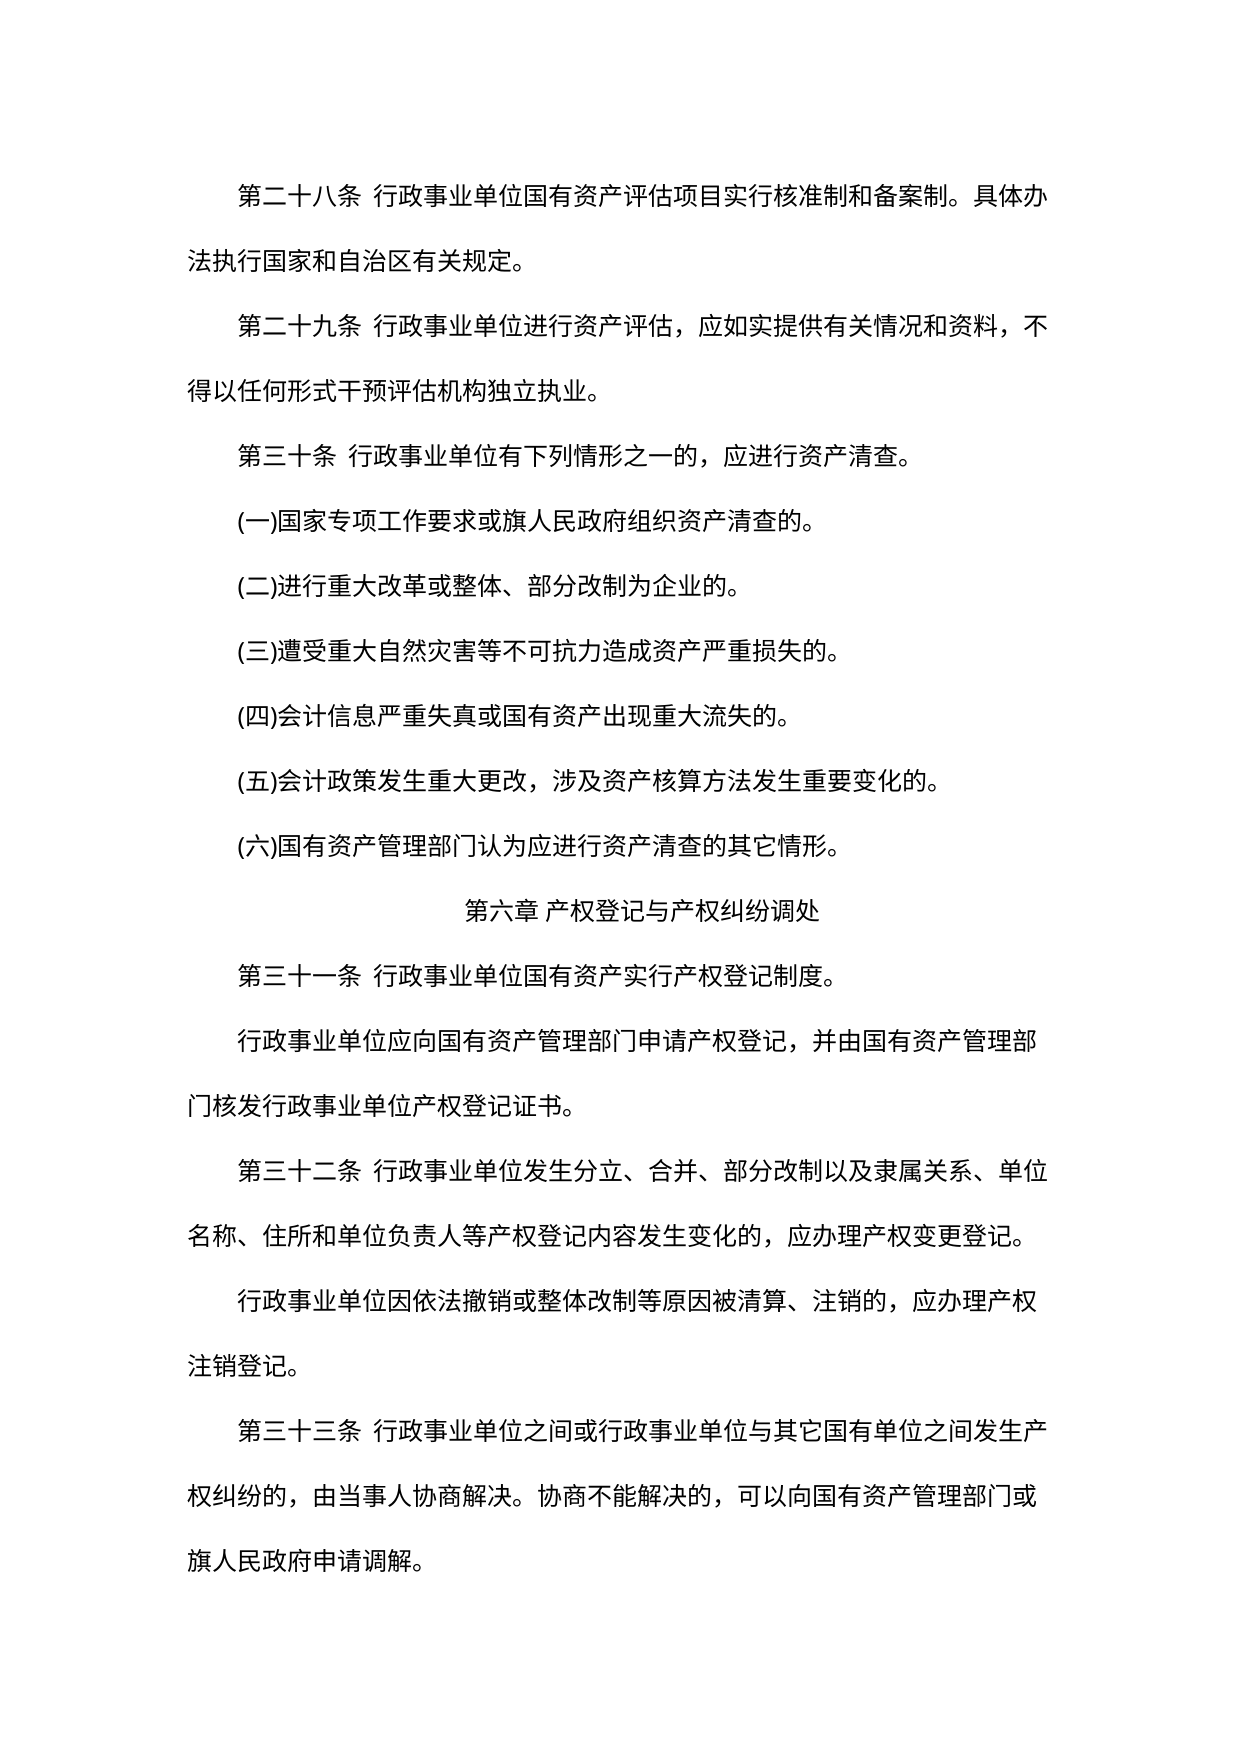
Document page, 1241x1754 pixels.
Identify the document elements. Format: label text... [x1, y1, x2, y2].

text 行政事业单位应向国有资产管理部门申请产权登记，并由国有资产管理部门核发行政事业单位产权登记证书。 [187, 1007, 1053, 1137]
text (三)遭受重大自然灾害等不可抗力造成资产严重损失的。 [187, 617, 1053, 682]
text (一)国家专项工作要求或旗人民政府组织资产清查的。 [187, 487, 1053, 552]
text (四)会计信息严重失真或国有资产出现重大流失的。 [187, 682, 1053, 747]
text 行政事业单位因依法撤销或整体改制等原因被清算、注销的，应办理产权注销登记。 [187, 1267, 1053, 1397]
text (二)进行重大改革或整体、部分改制为企业的。 [187, 552, 1053, 617]
text (五)会计政策发生重大更改，涉及资产核算方法发生重要变化的。 [187, 747, 1053, 812]
text 第三十二条 行政事业单位发生分立、合并、部分改制以及隶属关系、单位名称、住所和单位负责人等产权登记内容发生变化的，应办理产权变更登记。 [187, 1137, 1053, 1267]
text 第二十九条 行政事业单位进行资产评估，应如实提供有关情况和资料，不得以任何形式干预评估机构独立执业。 [187, 292, 1053, 422]
text 第二十八条 行政事业单位国有资产评估项目实行核准制和备案制。具体办法执行国家和自治区有关规定。 [187, 162, 1053, 292]
text 第六章 产权登记与产权纠纷调处 [187, 877, 1053, 942]
text 第三十一条 行政事业单位国有资产实行产权登记制度。 [187, 942, 1053, 1007]
text (六)国有资产管理部门认为应进行资产清查的其它情形。 [187, 812, 1053, 877]
text 第三十条 行政事业单位有下列情形之一的，应进行资产清查。 [187, 422, 1053, 487]
text 第三十三条 行政事业单位之间或行政事业单位与其它国有单位之间发生产权纠纷的，由当事人协商解决。协商不能解决的，可以向国有资产管理部门或旗人民政府申请调解。 [187, 1397, 1053, 1592]
